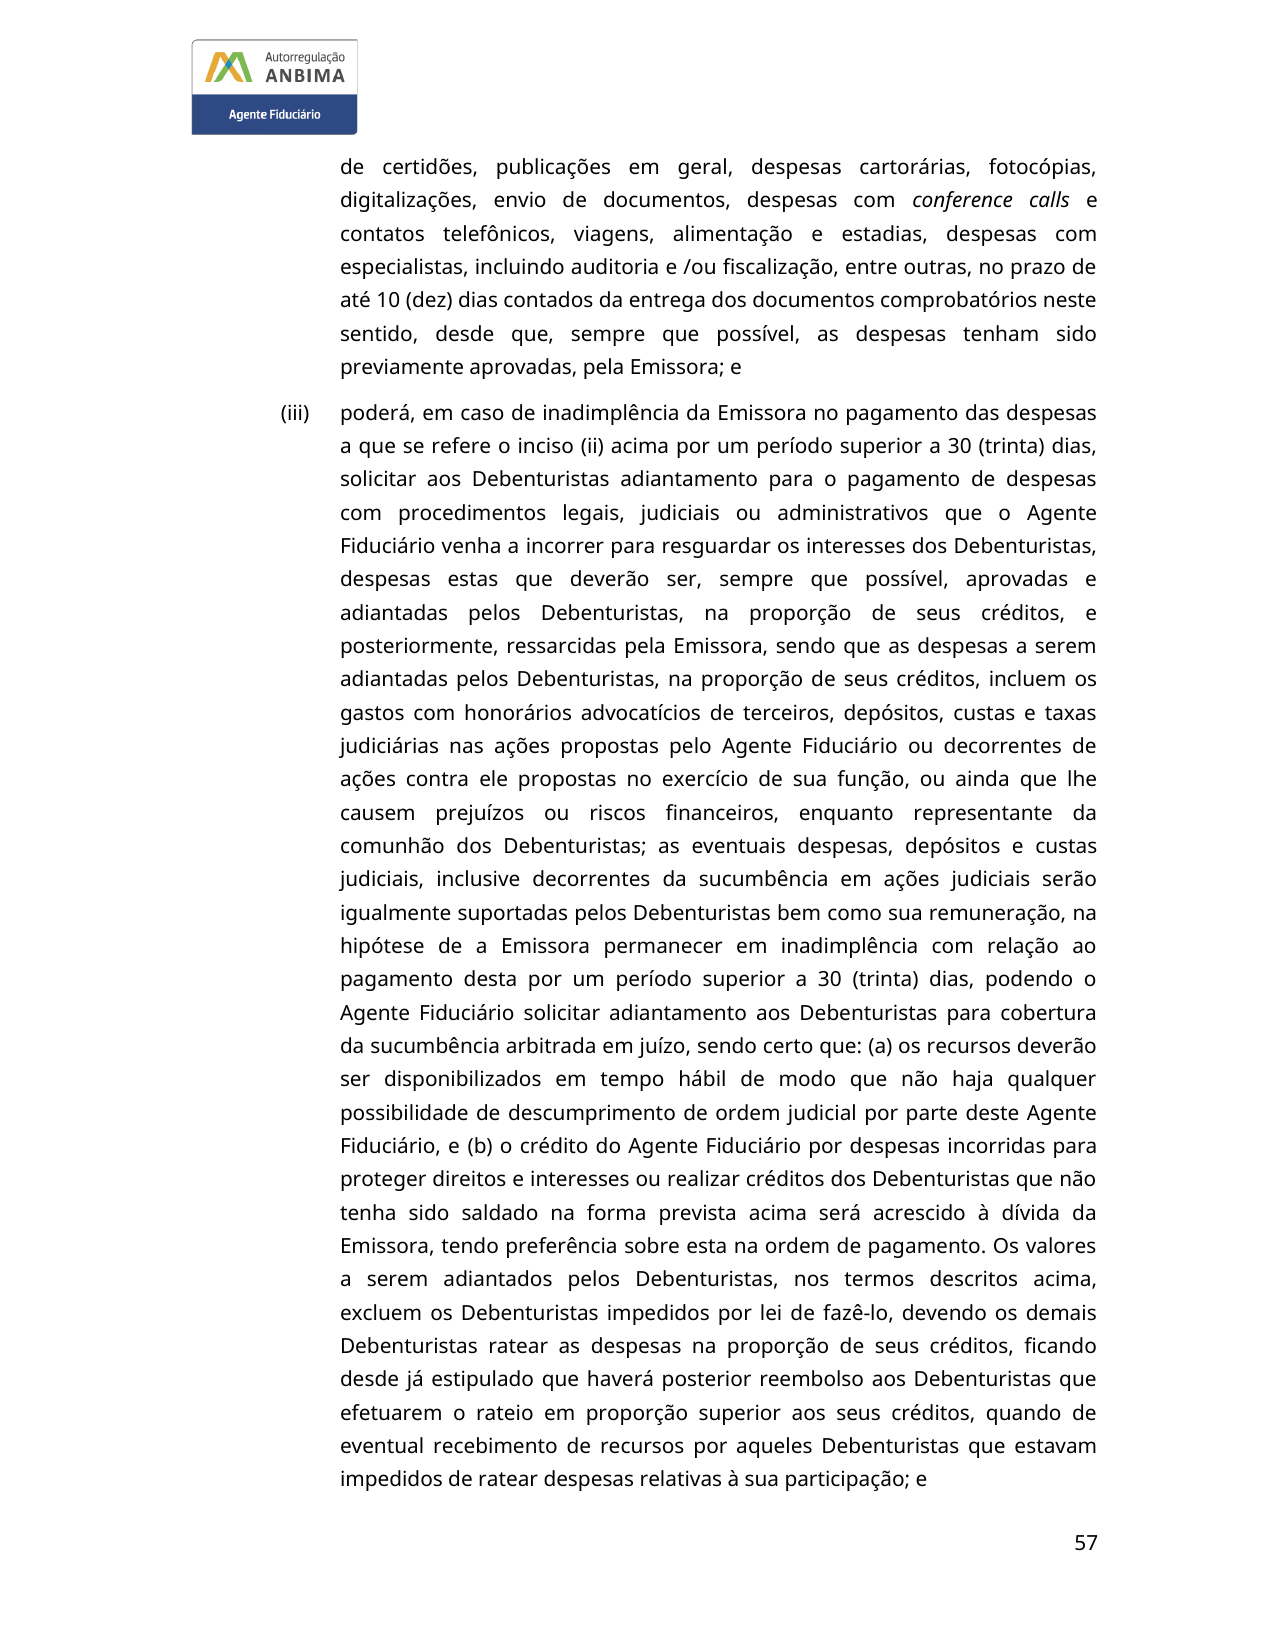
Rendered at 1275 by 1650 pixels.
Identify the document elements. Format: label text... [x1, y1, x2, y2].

picture [191, 39, 358, 135]
text poderá, em caso de inadimplência da Emissora no pagamento das despesas a que se refere o inciso (ii) acima por um período superior a 30 (trinta) dias, solicitar aos Debenturistas adiantamento para o pagamento de despesas com procedimentos legais, judiciais ou administrativos que o Agente Fiduciário venha a incorrer para resguardar os interesses dos Debenturistas, despesas estas que deverão ser, sempre que possível, aprovadas e adiantadas pelos Debenturistas, na proporção de seus créditos, e posteriormente, ressarcidas pela Emissora, sendo que as despesas a serem adiantadas pelos Debenturistas, na proporção de seus créditos, incluem os gastos com honorários advocatícios de terceiros, depósitos, custas e taxas judiciárias nas ações propostas pelo Agente Fiduciário ou decorrentes de ações contra ele propostas no exercício de sua função, ou ainda que lhe causem prejuízos ou riscos financeiros, enquanto representante da comunhão dos Debenturistas; as eventuais despesas, depósitos e custas judiciais, inclusive decorrentes da sucumbência em ações judiciais serão igualmente suportadas pelos Debenturistas bem como sua remuneração, na hipótese de a Emissora permanecer em inadimplência com relação ao pagamento desta por um período superior a 30 (trinta) dias, podendo o Agente Fiduciário solicitar adiantamento aos Debenturistas para cobertura da sucumbência arbitrada em juízo, sendo certo que: (a) os recursos deverão ser disponibilizados em tempo hábil de modo que não haja qualquer possibilidade de descumprimento de ordem judicial por parte deste Agente Fiduciário, e (b) o crédito do Agente Fiduciário por despesas incorridas para proteger direitos e interesses ou realizar créditos dos Debenturistas que não tenha sido saldado na forma prevista acima será acrescido à dívida da Emissora, tendo preferência sobre esta na ordem de pagamento. Os valores a serem adiantados pelos Debenturistas, nos termos descritos acima, excluem os Debenturistas impedidos por lei de fazê-lo, devendo os demais Debenturistas ratear as despesas na proporção de seus créditos, ficando desde já estipulado que haverá posterior reembolso aos Debenturistas que efetuarem o rateio em proporção superior aos seus créditos, quando de eventual recebimento de recursos por aqueles Debenturistas que estavam impedidos de ratear despesas relativas à sua participação; e [281, 393, 1098, 1493]
